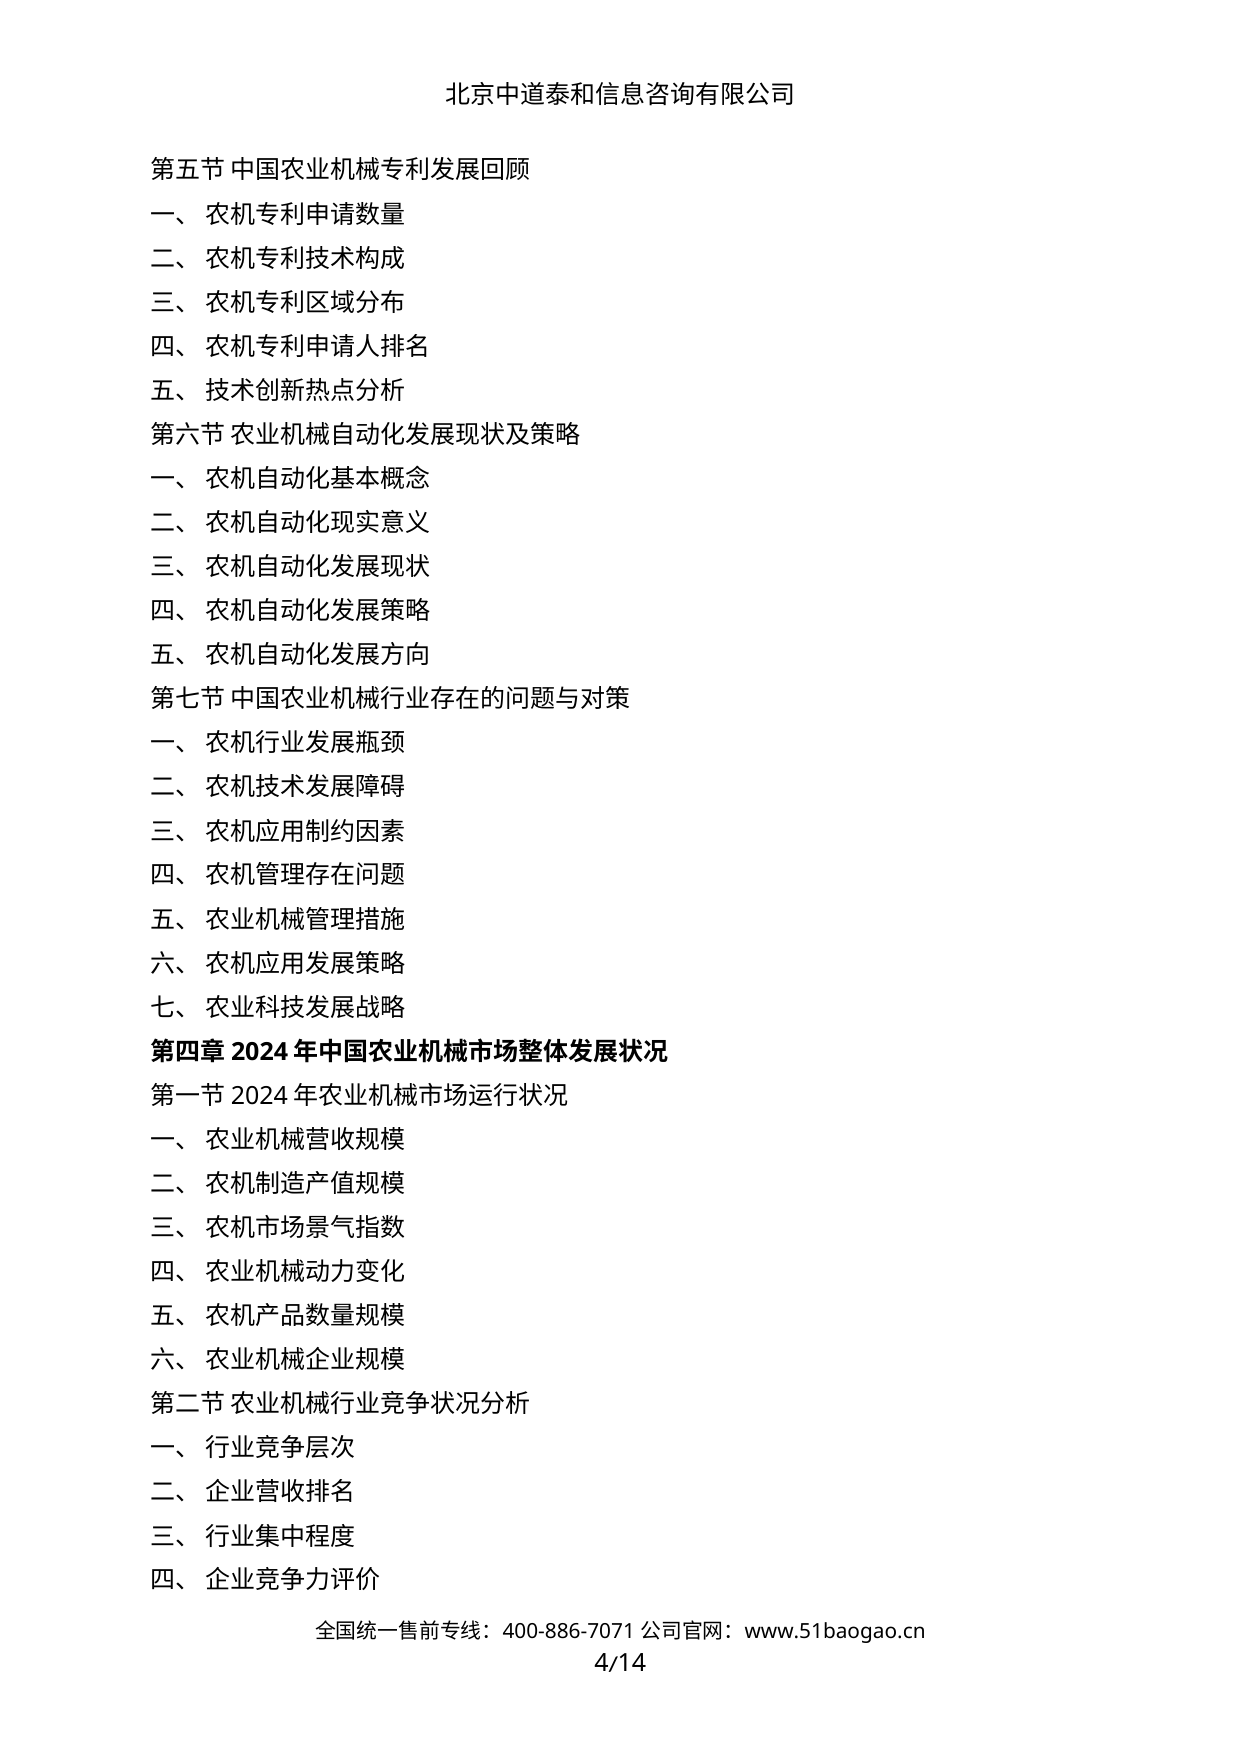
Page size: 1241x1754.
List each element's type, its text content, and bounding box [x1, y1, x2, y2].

text 二、 农机制造产值规模 [150, 1163, 1090, 1200]
text 二、 农机技术发展障碍 [150, 767, 1090, 803]
text 一、 行业竞争层次 [150, 1428, 1090, 1464]
text 第二节 农业机械行业竞争状况分析 [150, 1384, 1090, 1420]
text 二、 农机自动化现实意义 [150, 502, 1090, 539]
text 四、 农机自动化发展策略 [150, 591, 1090, 627]
text 一、 农机自动化基本概念 [150, 458, 1090, 495]
text 一、 农业机械营收规模 [150, 1119, 1090, 1156]
text 五、 技术创新热点分析 [150, 370, 1090, 407]
text 一、 农机专利申请数量 [150, 194, 1090, 230]
text 第六节 农业机械自动化发展现状及策略 [150, 414, 1090, 451]
text 五、 农机自动化发展方向 [150, 635, 1090, 671]
text 三、 农机自动化发展现状 [150, 547, 1090, 583]
text 六、 农机应用发展策略 [150, 943, 1090, 979]
text 四、 企业竞争力评价 [150, 1560, 1090, 1596]
text 一、 农机行业发展瓶颈 [150, 723, 1090, 759]
text 四、 农机专利申请人排名 [150, 326, 1090, 362]
text 三、 农机专利区域分布 [150, 282, 1090, 318]
text 六、 农业机械企业规模 [150, 1340, 1090, 1376]
text 三、 农机市场景气指数 [150, 1207, 1090, 1244]
text 二、 企业营收排名 [150, 1472, 1090, 1508]
text 二、 农机专利技术构成 [150, 238, 1090, 274]
text 第一节 2024年农业机械市场运行状况 [150, 1075, 1090, 1112]
text 四、 农机管理存在问题 [150, 855, 1090, 891]
text 第七节 中国农业机械行业存在的问题与对策 [150, 679, 1090, 715]
text 第四章 2024年中国农业机械市场整体发展状况 [150, 1031, 1090, 1067]
text 第五节 中国农业机械专利发展回顾 [150, 150, 1090, 186]
text 三、 行业集中程度 [150, 1516, 1090, 1552]
text 五、 农业机械管理措施 [150, 899, 1090, 935]
text 五、 农机产品数量规模 [150, 1296, 1090, 1332]
text 三、 农机应用制约因素 [150, 811, 1090, 847]
text 四、 农业机械动力变化 [150, 1252, 1090, 1288]
text 七、 农业科技发展战略 [150, 987, 1090, 1023]
